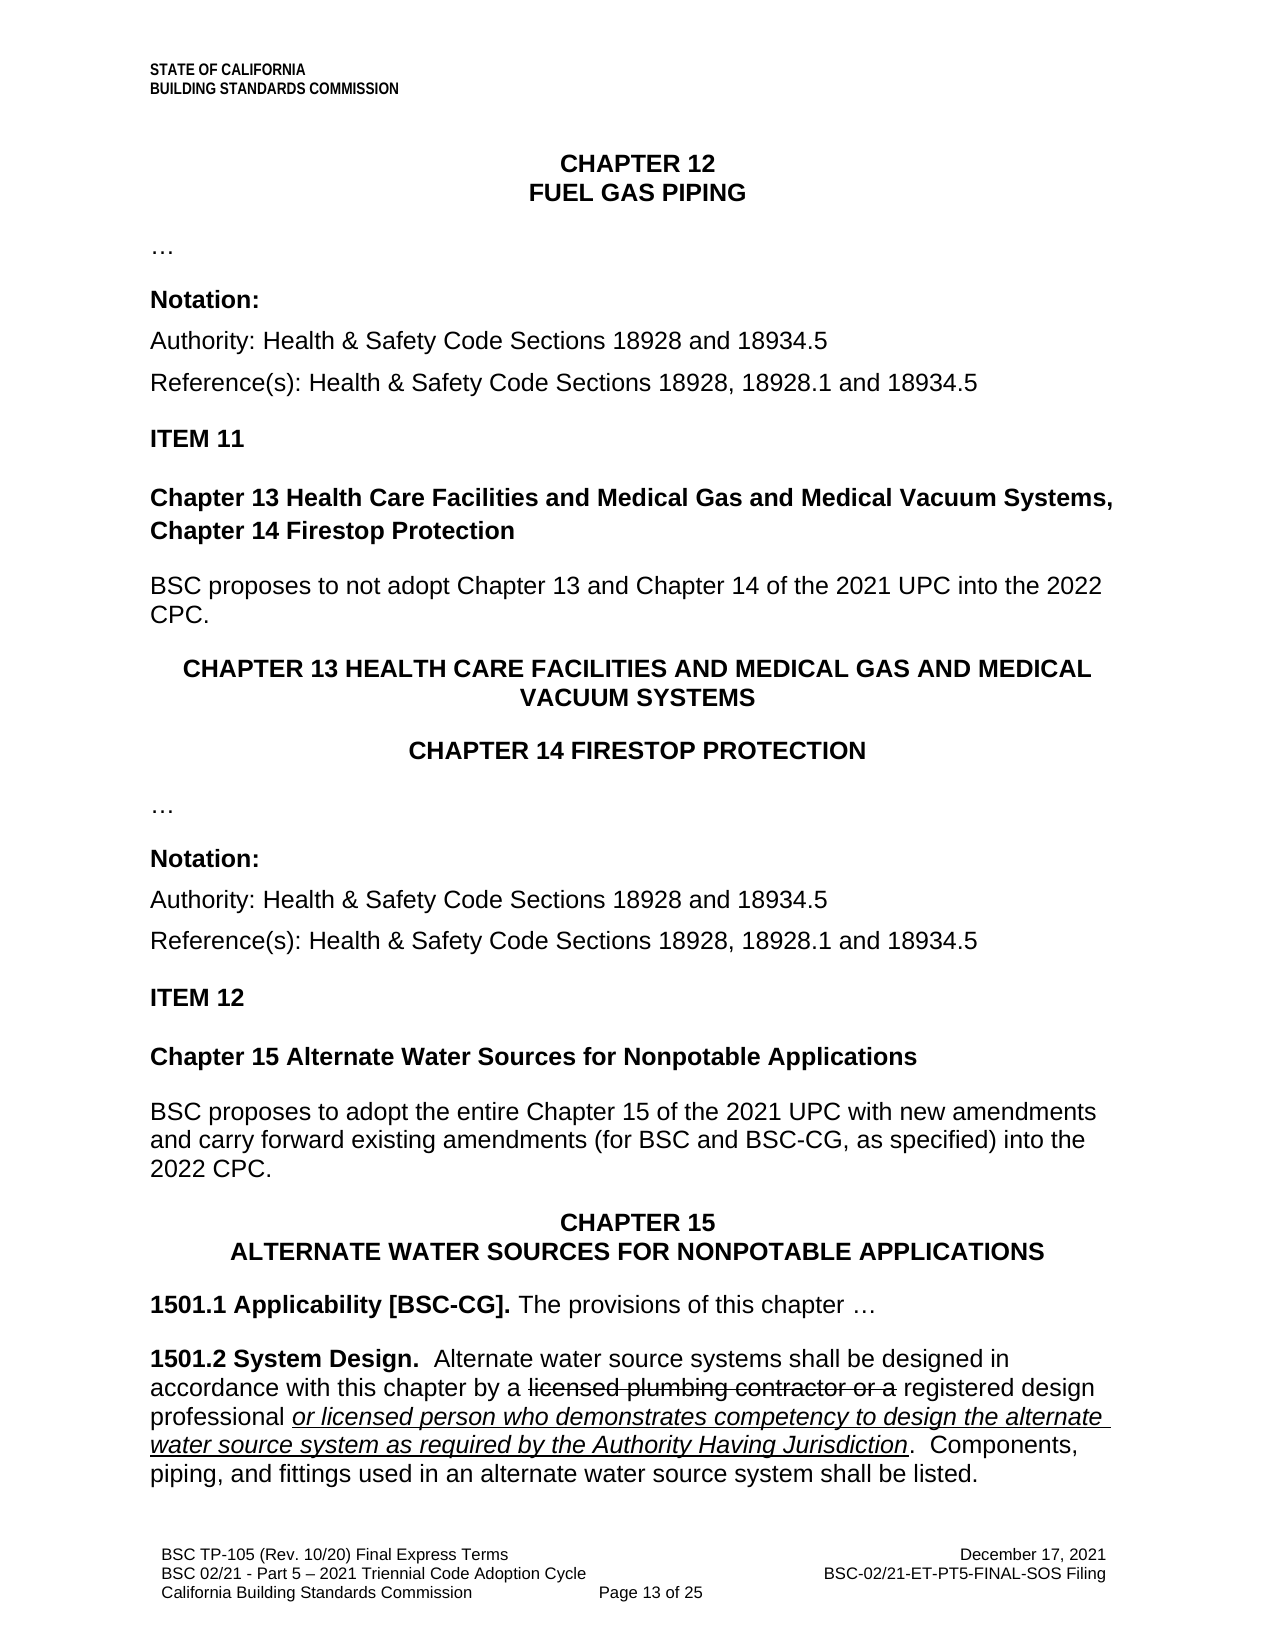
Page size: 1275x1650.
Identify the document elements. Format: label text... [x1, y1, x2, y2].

text Notation: [150, 285, 1125, 314]
subtitle Chapter 15 Alternate Water Sources for Nonpotable Applications [150, 1038, 1125, 1072]
text Authority: Health & Safety Code Sections 18928 and 18934.5 [150, 326, 1125, 355]
text Notation: [150, 844, 1125, 872]
text 1501.1 Applicability [BSC-CG]. The provisions of this chapter … [150, 1290, 1125, 1319]
subtitle Chapter 13 Health Care Facilities and Medical Gas and Medical Vacuum Systems, Chapter 14 Firestop Protection [150, 479, 1125, 546]
text Authority: Health & Safety Code Sections 18928 and 18934.5 [150, 885, 1125, 914]
text FUEL GAS PIPING [150, 177, 1125, 206]
text CHAPTER 14 FIRESTOP PROTECTION [150, 736, 1125, 765]
text CHAPTER 13 HEALTH CARE FACILITIES AND MEDICAL GAS AND MEDICAL VACUUM SYSTEMS [150, 654, 1125, 711]
text BSC proposes to not adopt Chapter 13 and Chapter 14 of the 2021 UPC into the 2022 CPC. [150, 571, 1125, 629]
text Reference(s): Health & Safety Code Sections 18928, 18928.1 and 18934.5 [150, 926, 1125, 955]
text CHAPTER 15 [150, 1208, 1125, 1237]
text Reference(s): Health & Safety Code Sections 18928, 18928.1 and 18934.5 [150, 367, 1125, 396]
text BSC proposes to adopt the entire Chapter 15 of the 2021 UPC with new amendments and carry forward existing amendments (for BSC and BSC-CG, as specified) into the 2022 CPC. [150, 1097, 1125, 1183]
subtitle ITEM 12 [150, 980, 1125, 1013]
text 1501.2 System Design. Alternate water source systems shall be designed in accordance with this chapter by a licensed plumbing contractor or a registered design professional or licensed person who demonstrates competency to design the alternate water source system as required by the Authority Having Jurisdiction. Components, piping, and fittings used in an alternate water source system shall be listed. [150, 1344, 1125, 1488]
text … [150, 231, 1125, 260]
subtitle ITEM 11 [150, 421, 1125, 454]
text CHAPTER 12 [150, 120, 1125, 177]
text … [150, 790, 1125, 819]
text ALTERNATE WATER SOURCES FOR NONPOTABLE APPLICATIONS [150, 1237, 1125, 1265]
